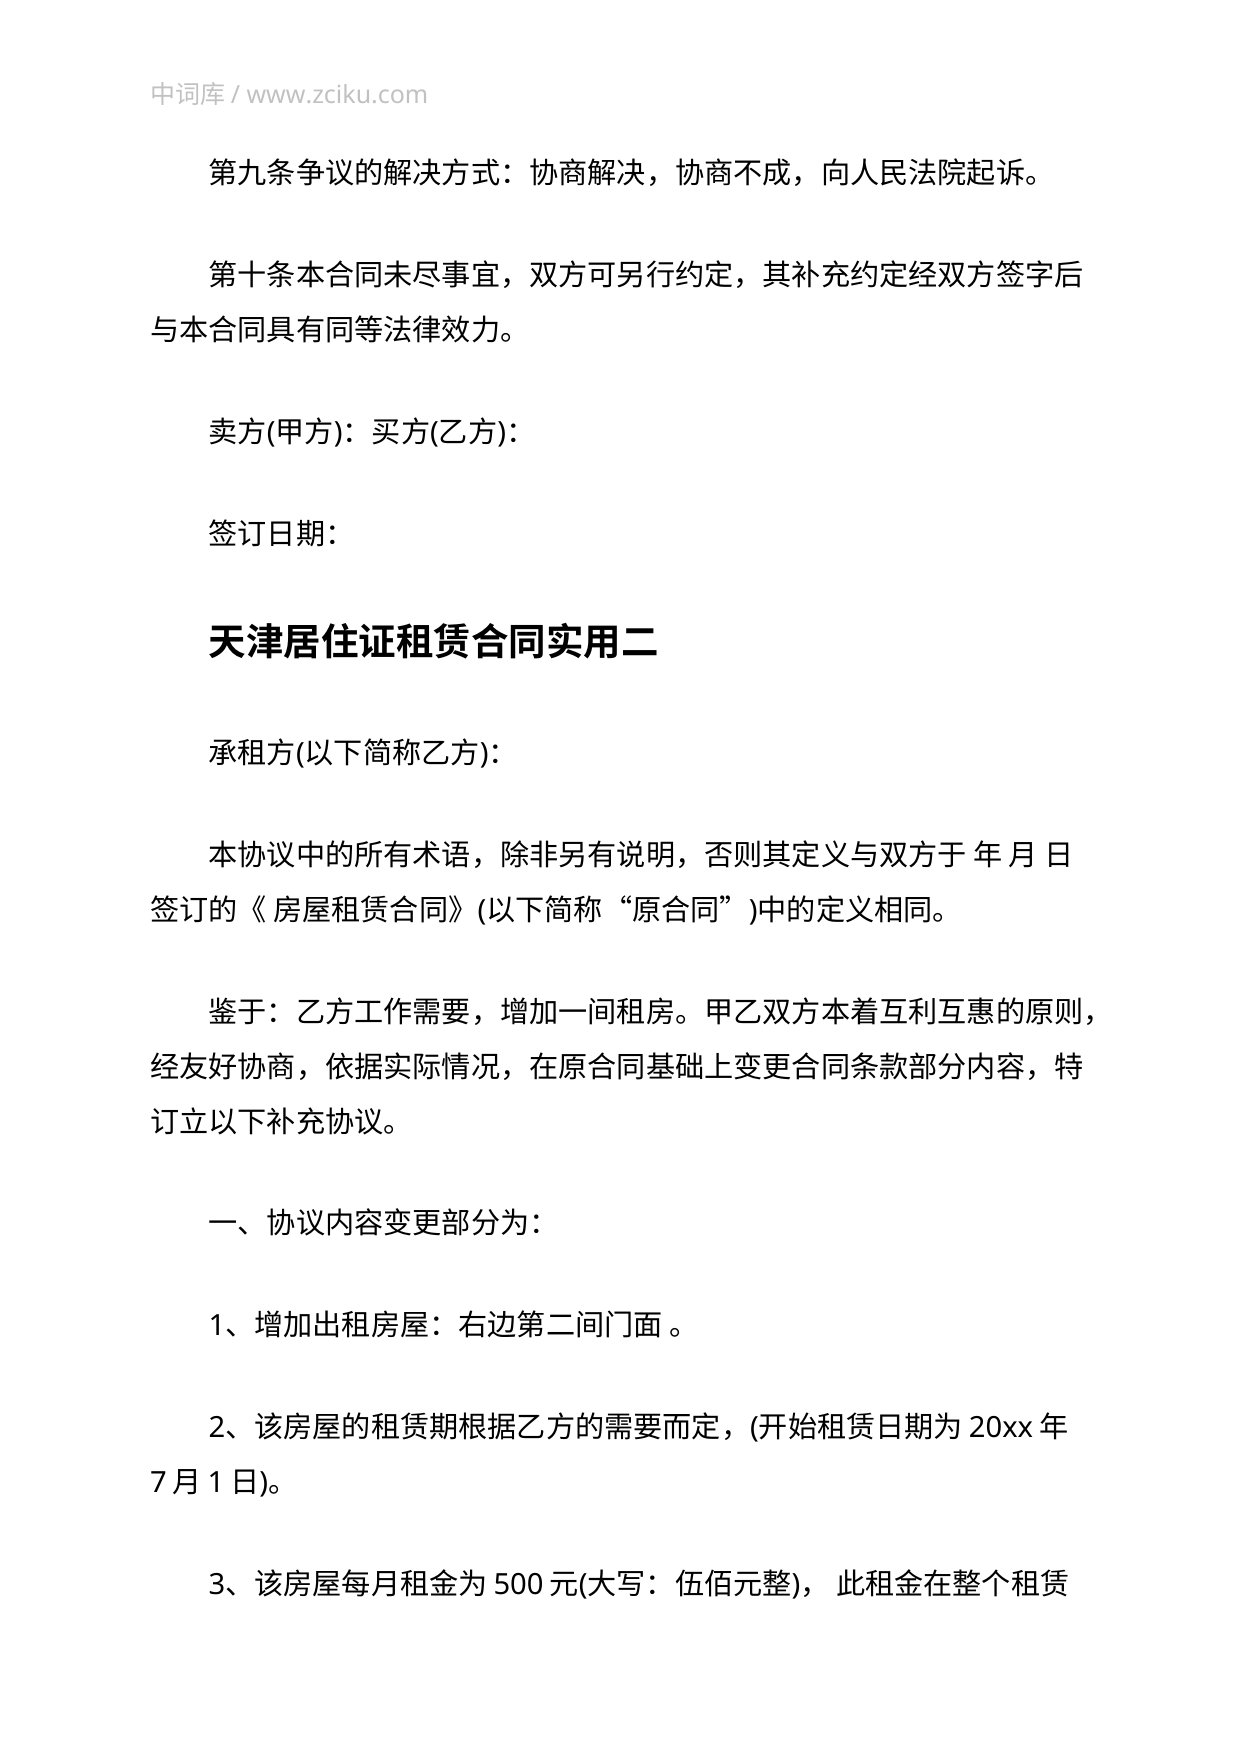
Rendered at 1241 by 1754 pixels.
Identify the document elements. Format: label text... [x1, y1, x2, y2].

text 1、增加出租房屋：右边第二间门面 。 [150, 1302, 1090, 1344]
text 本协议中的所有术语，除非另有说明，否则其定义与双方于 年 月 日签订的《 房屋租赁合同》(以下简称“原合同”)中的定义相同。 [150, 832, 1090, 929]
text 第九条争议的解决方式：协商解决，协商不成，向人民法院起诉。 [150, 150, 1090, 192]
text 第十条本合同未尽事宜，双方可另行约定，其补充约定经双方签字后与本合同具有同等法律效力。 [150, 252, 1090, 349]
text 鉴于：乙方工作需要，增加一间租房。甲乙双方本着互利互惠的原则，经友好协商，依据实际情况，在原合同基础上变更合同条款部分内容，特订立以下补充协议。 [150, 988, 1090, 1141]
text 天津居住证租赁合同实用二 [150, 612, 1090, 666]
text 卖方(甲方)：买方(乙方)： [150, 408, 1090, 451]
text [150, 1561, 1090, 1603]
text 2、该房屋的租赁期根据乙方的需要而定，(开始租赁日期为20xx年7月1日)。 [150, 1404, 1090, 1501]
text 承租方(以下简称乙方)： [150, 729, 1090, 772]
text 一、协议内容变更部分为： [150, 1200, 1090, 1242]
text 签订日期： [150, 510, 1090, 553]
